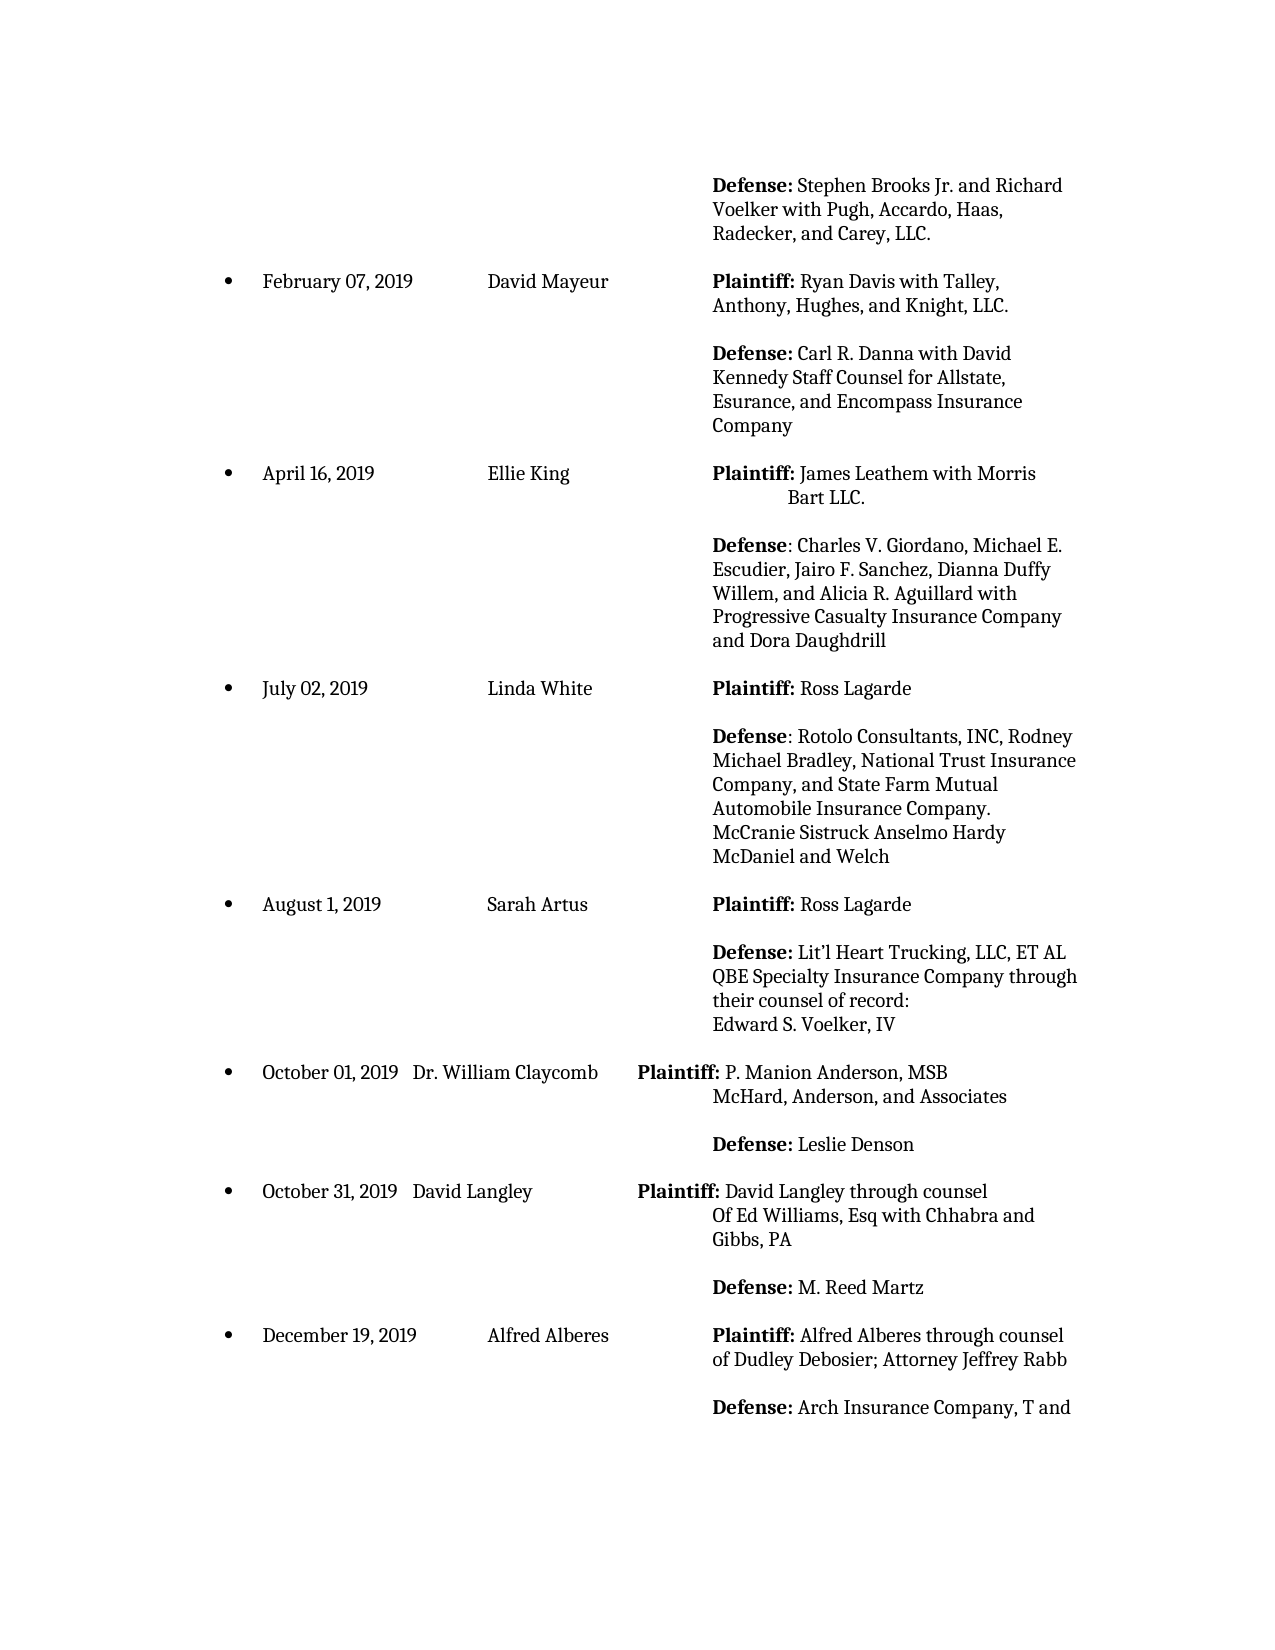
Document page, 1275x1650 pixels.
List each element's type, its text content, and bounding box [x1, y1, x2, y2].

text of Dudley Debosier; Attorney Jeffrey Rabb [637, 1348, 1087, 1372]
list February 07, 2019 David Mayeur Plaintiff: Ryan Davis with Talley, [225, 270, 1087, 294]
text QBE Specialty Insurance Company through their counsel of record: [712, 964, 1087, 1012]
list October 31, 2019 David Langley Plaintiff: David Langley through counsel [225, 1180, 1087, 1204]
list April 16, 2019 Ellie King Plaintiff: James Leathem with Morris Bart LLC. [225, 461, 1087, 509]
list Defense: Charles V. Giordano, Michael E. Escudier, Jairo F. Sanchez, Dianna Duffy Willem, and Alicia R. Aguillard with Progressive Casualty Insurance Company and Dora Daughdrill [712, 533, 1087, 653]
list McHard, Anderson, and Associates [712, 1084, 1087, 1108]
list Defense: Leslie Denson [712, 1132, 1087, 1156]
list August 1, 2019 Sarah Artus Plaintiff: Ross Lagarde [225, 893, 1087, 917]
text Defense: Lit’l Heart Trucking, LLC, ET AL [712, 941, 1087, 964]
text Edward S. Voelker, IV [712, 1012, 1087, 1036]
list McCranie Sistruck Anselmo Hardy McDaniel and Welch [712, 821, 1087, 869]
list Of Ed Williams, Esq with Chhabra and Gibbs, PA [712, 1204, 1087, 1252]
list July 02, 2019 Linda White Plaintiff: Ross Lagarde [225, 677, 1087, 701]
list October 01, 2019 Dr. William Claycomb Plaintiff: P. Manion Anderson, MSB [225, 1060, 1087, 1084]
text Defense: Arch Insurance Company, T and [637, 1396, 1087, 1444]
list Defense: M. Reed Martz [712, 1276, 1087, 1300]
text Anthony, Hughes, and Knight, LLC. [712, 294, 1087, 318]
list Defense: Stephen Brooks Jr. and Richard Voelker with Pugh, Accardo, Haas, Radecker, and Carey, LLC. [712, 174, 1087, 246]
text Defense: Carl R. Danna with David Kennedy Staff Counsel for Allstate, Esurance, and Encompass Insurance Company [712, 342, 1087, 437]
list Defense: Rotolo Consultants, INC, Rodney Michael Bradley, National Trust Insurance Company, and State Farm Mutual Automobile Insurance Company. [712, 725, 1087, 821]
list December 19, 2019 Alfred Alberes Plaintiff: Alfred Alberes through counsel [225, 1324, 1087, 1348]
